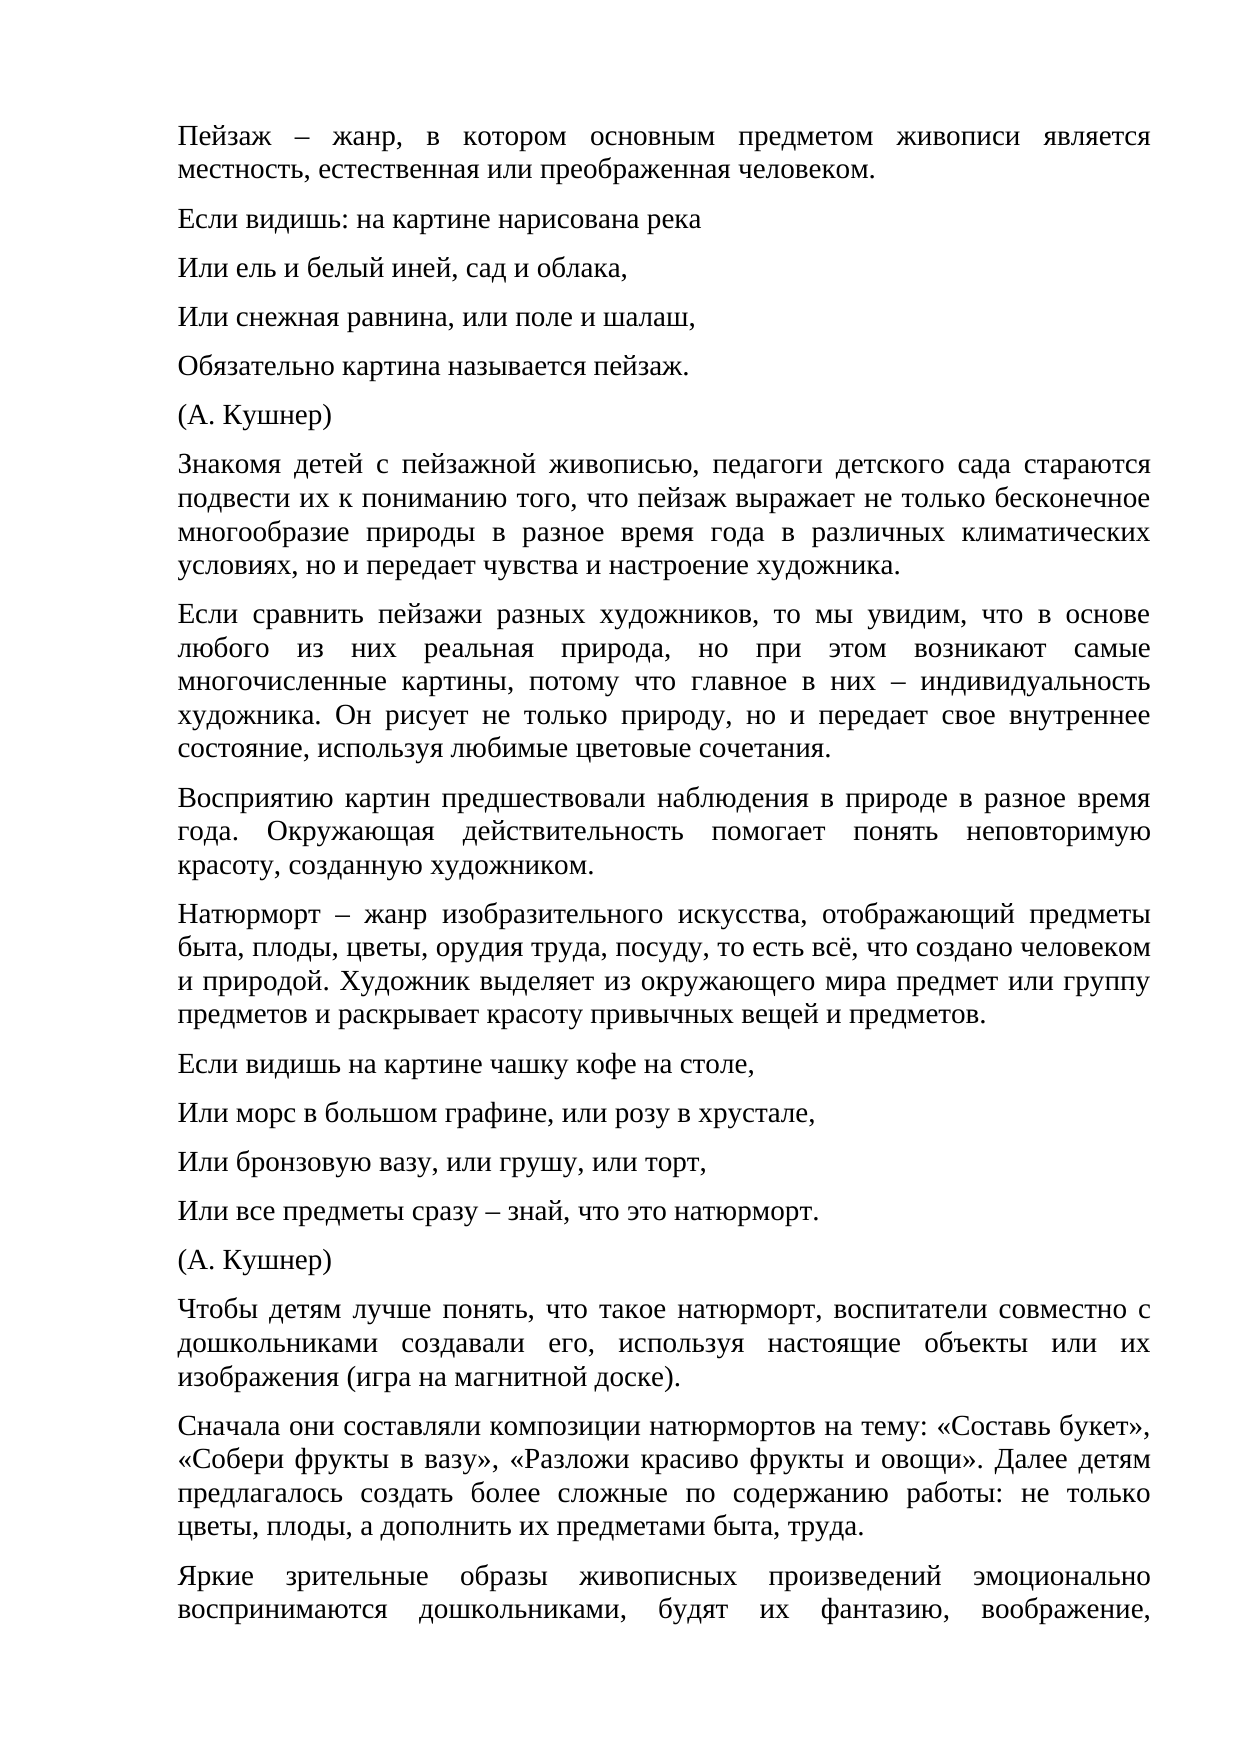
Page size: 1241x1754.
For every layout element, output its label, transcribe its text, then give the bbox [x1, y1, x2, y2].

text Или снежная равнина, или поле и шалаш, [177, 299, 1152, 333]
text Сначала они составляли композиции натюрмортов на тему: «Составь букет», «Собери фрукты в вазу», «Разложи красиво фрукты и овощи». Далее детям предлагалось создать более сложные по содержанию работы: не только цветы, плоды, а дополнить их предметами быта, труда. [177, 1408, 1152, 1542]
text (А. Кушнер) [177, 397, 1152, 431]
text Если видишь: на картине нарисована река [177, 201, 1152, 234]
text Если видишь на картине чашку кофе на столе, [177, 1046, 1152, 1079]
text Или все предметы сразу – знай, что это натюрморт. [177, 1193, 1152, 1227]
text Восприятию картин предшествовали наблюдения в природе в разное время года. Окружающая действительность помогает понять неповторимую красоту, созданную художником. [177, 780, 1152, 880]
text (А. Кушнер) [177, 1242, 1152, 1276]
text Обязательно картина называется пейзаж. [177, 348, 1152, 382]
text Если сравнить пейзажи разных художников, то мы увидим, что в основе любого из них реальная природа, но при этом возникают самые многочисленные картины, потому что главное в них – индивидуальность художника. Он рисует не только природу, но и передает свое внутреннее состояние, используя любимые цветовые сочетания. [177, 596, 1152, 764]
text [177, 1558, 1152, 1625]
text Или бронзовую вазу, или грушу, или торт, [177, 1144, 1152, 1178]
text Или ель и белый иней, сад и облака, [177, 250, 1152, 283]
text Или морс в большом графине, или розу в хрустале, [177, 1095, 1152, 1128]
text Пейзаж – жанр, в котором основным предметом живописи является местность, естественная или преображенная человеком. [177, 118, 1152, 185]
text Чтобы детям лучше понять, что такое натюрморт, воспитатели совместно с дошкольниками создавали его, используя настоящие объекты или их изображения (игра на магнитной доске). [177, 1292, 1152, 1392]
text Знакомя детей с пейзажной живописью, педагоги детского сада стараются подвести их к пониманию того, что пейзаж выражает не только бесконечное многообразие природы в разное время года в различных климатических условиях, но и передает чувства и настроение художника. [177, 447, 1152, 581]
text Натюрморт – жанр изобразительного искусства, отображающий предметы быта, плоды, цветы, орудия труда, посуду, то есть всё, что создано человеком и природой. Художник выделяет из окружающего мира предмет или группу предметов и раскрывает красоту привычных вещей и предметов. [177, 896, 1152, 1030]
